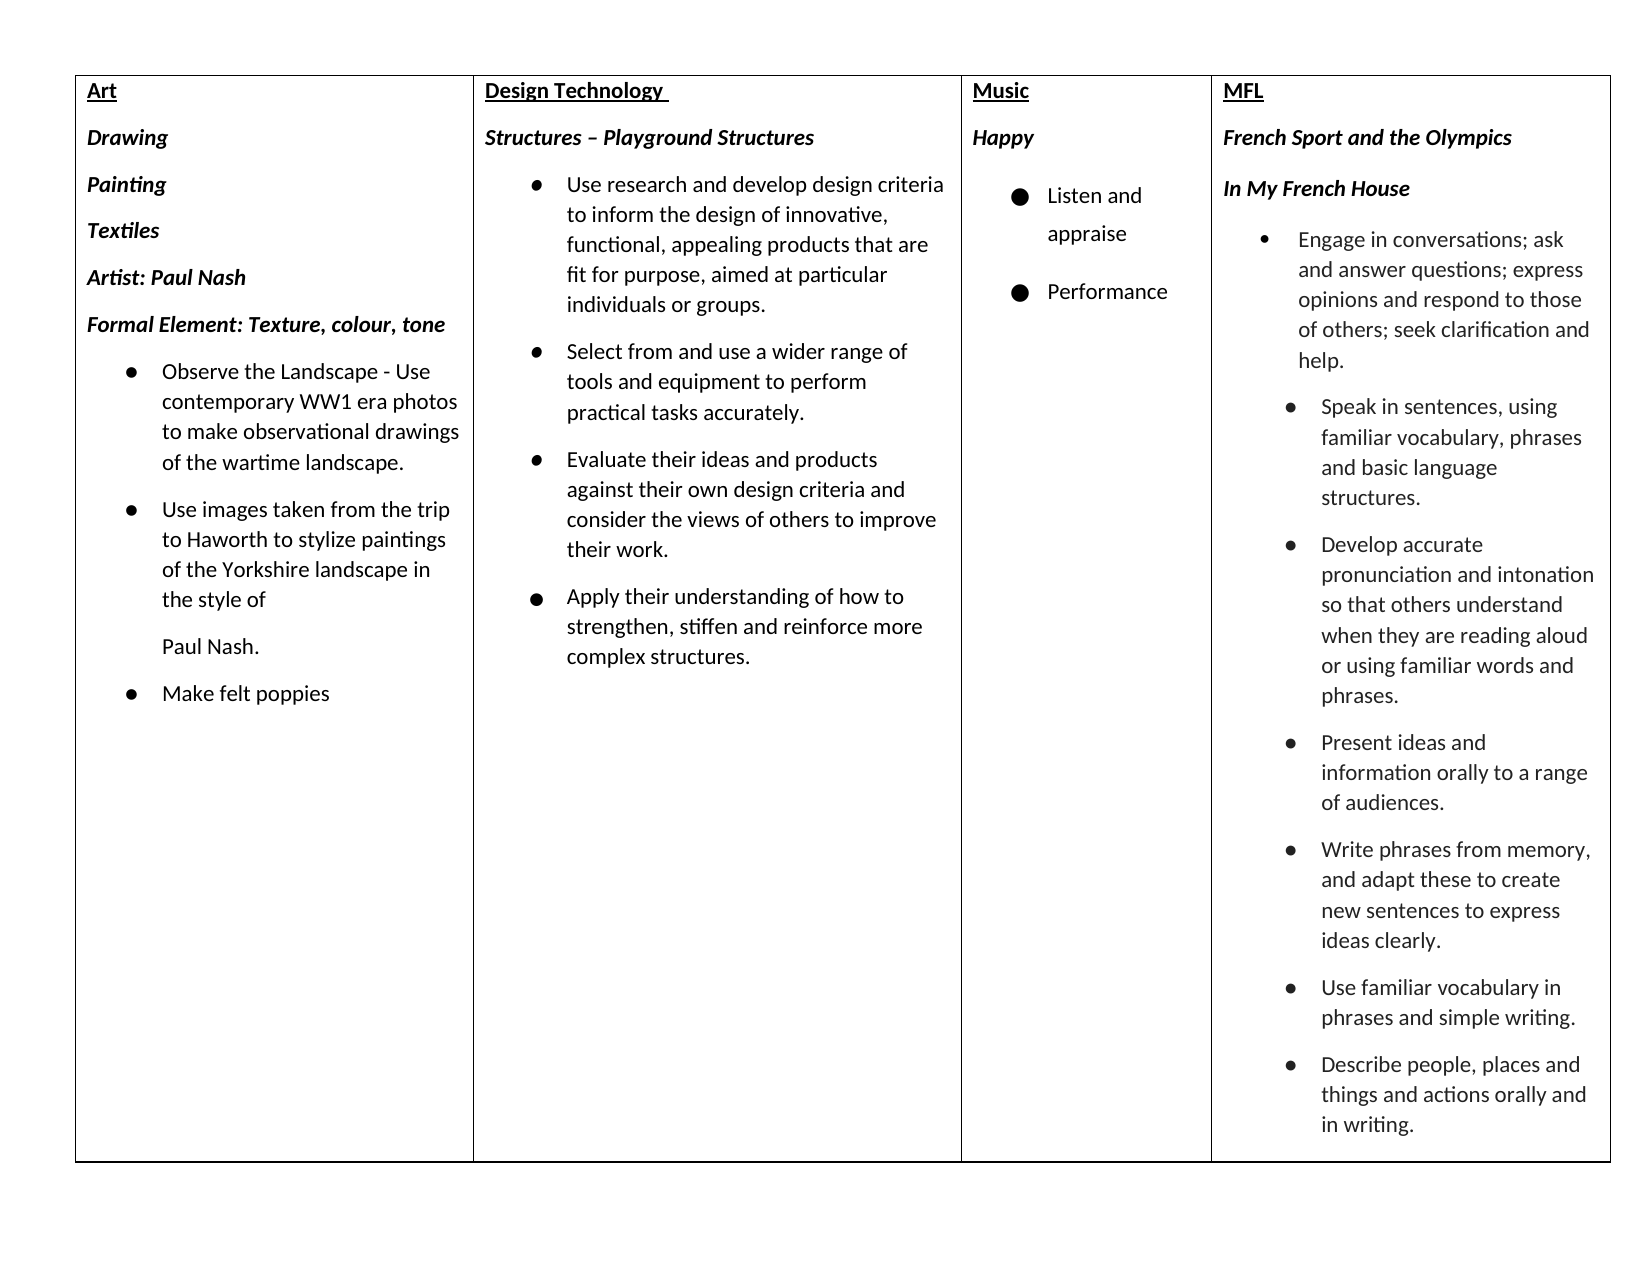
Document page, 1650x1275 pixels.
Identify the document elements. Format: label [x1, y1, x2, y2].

table_cell [962, 76, 1211, 1161]
table_cell [474, 76, 961, 1161]
table_cell [1212, 76, 1610, 1161]
table_cell [76, 76, 473, 1161]
